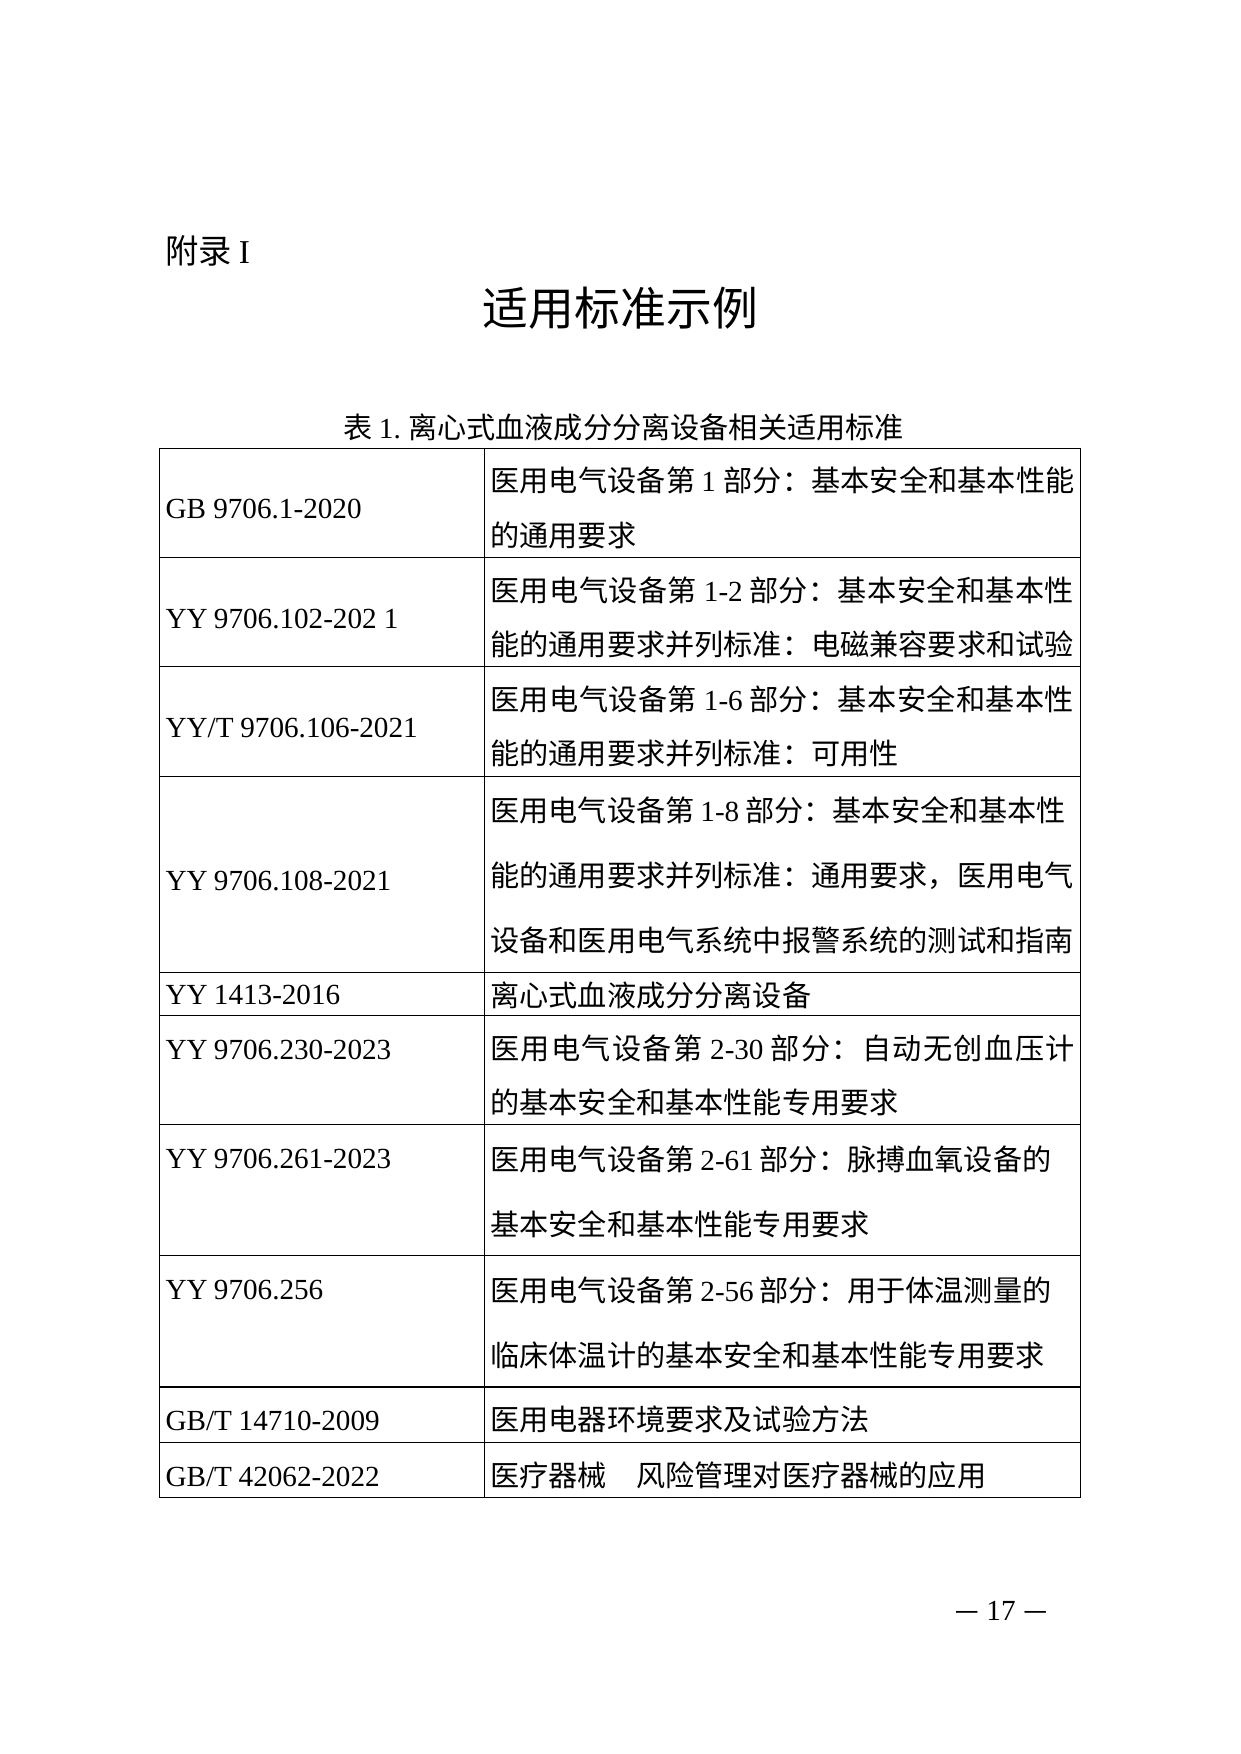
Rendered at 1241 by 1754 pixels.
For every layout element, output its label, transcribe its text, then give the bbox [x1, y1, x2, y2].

text 适用标准示例 [165, 273, 1075, 339]
table_cell YY 9706.261-2023 [160, 1125, 484, 1255]
table_cell 医用电器环境要求及试验方法 [485, 1388, 1080, 1442]
table_cell 医用电气设备第1-6部分：基本安全和基本性能的通用要求并列标准：可用性 [485, 667, 1080, 776]
table_cell 医用电气设备第1-2部分：基本安全和基本性能的通用要求并列标准：电磁兼容要求和试验 [485, 558, 1080, 666]
table_cell 离心式血液成分分离设备 [485, 973, 1080, 1015]
table_cell 医疗器械 风险管理对医疗器械的应用 [485, 1443, 1080, 1497]
table_cell 医用电气设备第1-8部分：基本安全和基本性能的通用要求并列标准：通用要求，医用电气设备和医用电气系统中报警系统的测试和指南 [485, 777, 1080, 972]
table_cell GB/T 42062-2022 [160, 1443, 484, 1497]
table_cell 医用电气设备第2-61部分：脉搏血氧设备的基本安全和基本性能专用要求 [485, 1125, 1080, 1255]
text 附录I [165, 218, 1075, 273]
table_header 医用电气设备第1 部分：基本安全和基本性能的通用要求 [485, 449, 1080, 557]
table_cell 医用电气设备第2-56部分：用于体温测量的临床体温计的基本安全和基本性能专用要求 [485, 1256, 1080, 1386]
table_cell GB/T 14710-2009 [160, 1388, 484, 1442]
table_cell YY 9706.230-2023 [160, 1016, 484, 1124]
table_cell YY 1413-2016 [160, 973, 484, 1015]
text 表1. 离心式血液成分分离设备相关适用标准 [165, 393, 1082, 447]
table_cell YY 9706.102-202 1 [160, 558, 484, 666]
table_cell YY 9706.108-2021 [160, 777, 484, 972]
table_cell 医用电气设备第2-30部分：自动无创血压计的基本安全和基本性能专用要求 [485, 1016, 1080, 1124]
table_cell YY 9706.256 [160, 1256, 484, 1386]
table_cell YY/T 9706.106-2021 [160, 667, 484, 776]
table_header GB 9706.1-2020 [160, 449, 484, 557]
